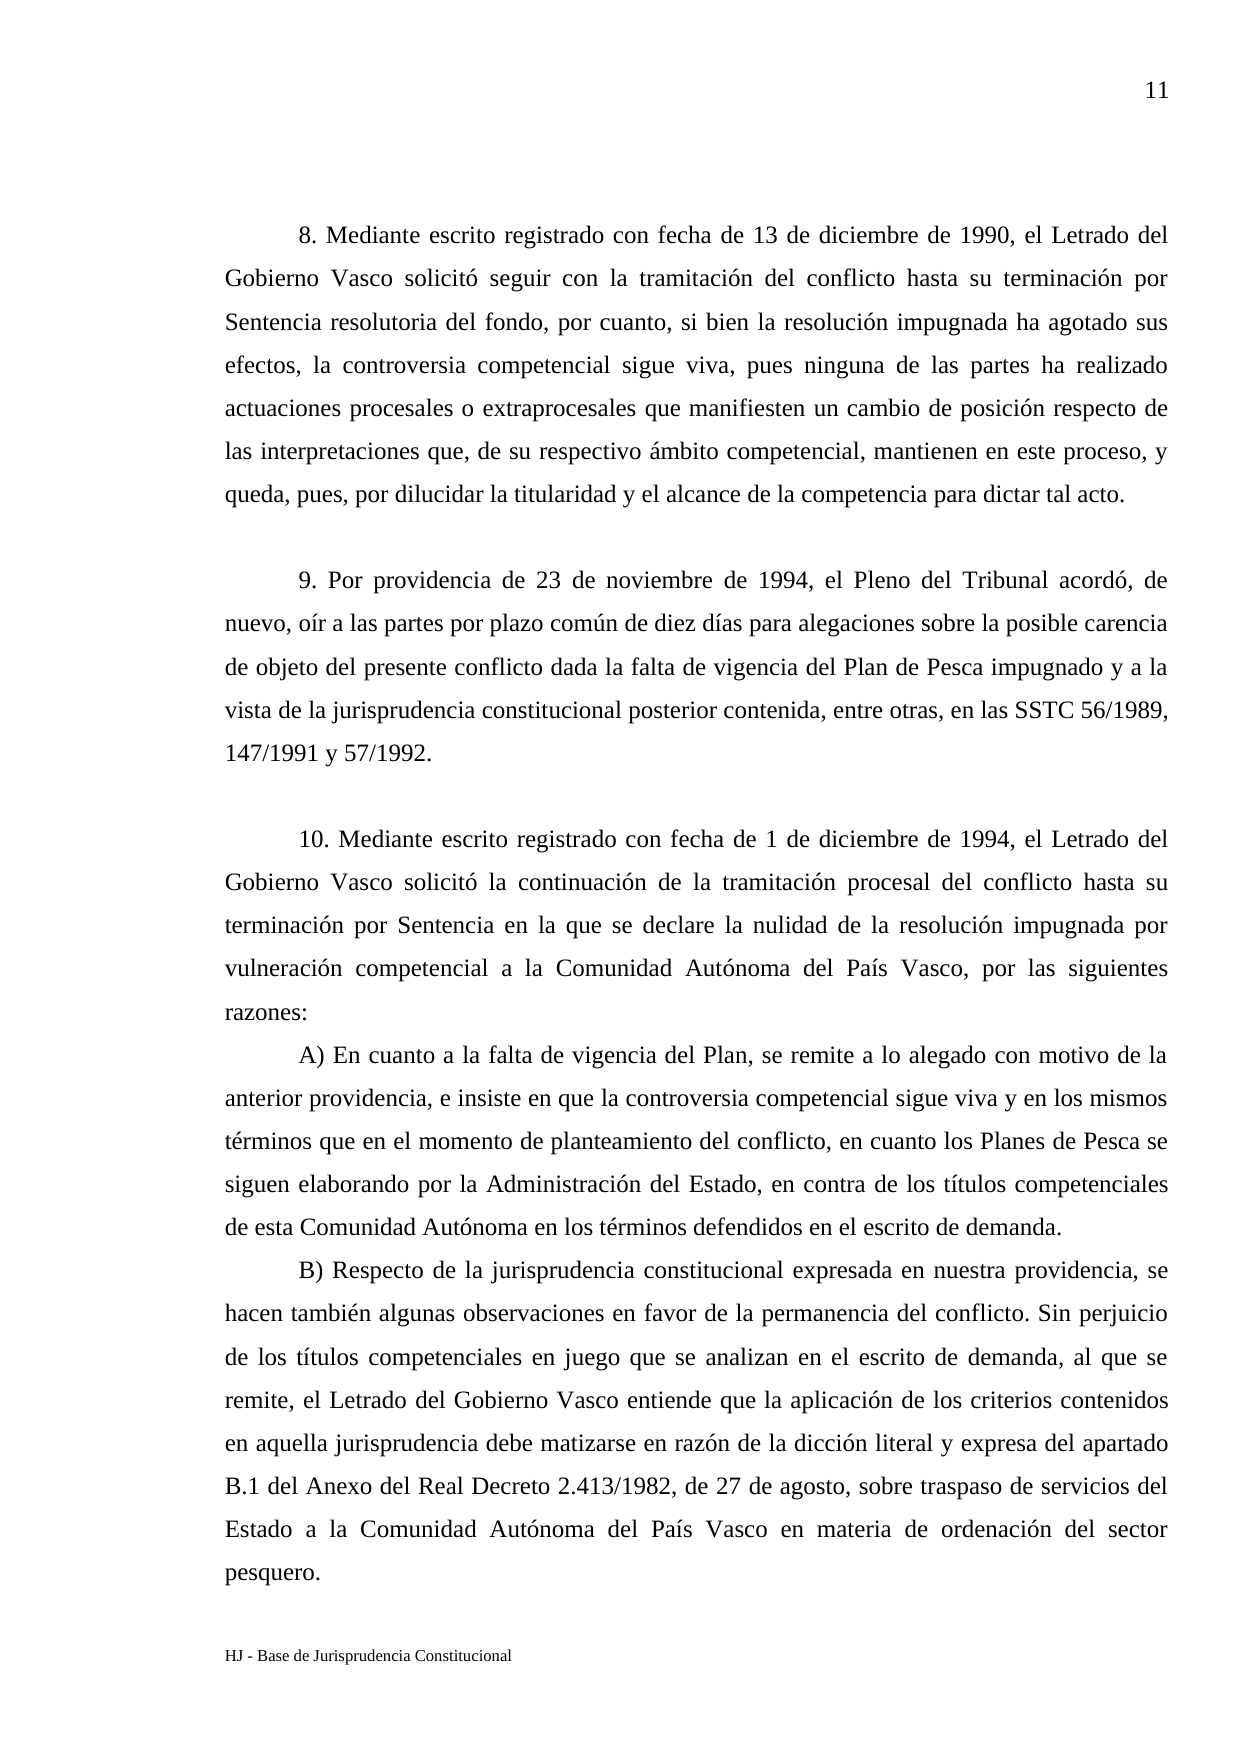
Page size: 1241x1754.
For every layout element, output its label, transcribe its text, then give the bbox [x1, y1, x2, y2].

text A) En cuanto a la falta de vigencia del Plan, se remite a lo alegado con motivo de la anterior providencia, e insiste en que la controversia competencial sigue viva y en los mismos términos que en el momento de planteamiento del conflicto, en cuanto los Planes de Pesca se siguen elaborando por la Administración del Estado, en contra de los títulos competenciales de esta Comunidad Autónoma en los términos defendidos en el escrito de demanda. [224, 1040, 1169, 1241]
text 8. Mediante escrito registrado con fecha de 13 de diciembre de 1990, el Letrado del Gobierno Vasco solicitó seguir con la tramitación del conflicto hasta su terminación por Sentencia resolutoria del fondo, por cuanto, si bien la resolución impugnada ha agotado sus efectos, la controversia competencial sigue viva, pues ninguna de las partes ha realizado actuaciones procesales o extraprocesales que manifiesten un cambio de posición respecto de las interpretaciones que, de su respectivo ámbito competencial, mantienen en este proceso, y queda, pues, por dilucidar la titularidad y el alcance de la competencia para dictar tal acto. [224, 220, 1169, 508]
text B) Respecto de la jurisprudencia constitucional expresada en nuestra providencia, se hacen también algunas observaciones en favor de la permanencia del conflicto. Sin perjuicio de los títulos competenciales en juego que se analizan en el escrito de demanda, al que se remite, el Letrado del Gobierno Vasco entiende que la aplicación de los criterios contenidos en aquella jurisprudencia debe matizarse en razón de la dicción literal y expresa del apartado B.1 del Anexo del Real Decreto 2.413/1982, de 27 de agosto, sobre traspaso de servicios del Estado a la Comunidad Autónoma del País Vasco en materia de ordenación del sector pesquero. [224, 1255, 1169, 1586]
text 9. Por providencia de 23 de noviembre de 1994, el Pleno del Tribunal acordó, de nuevo, oír a las partes por plazo común de diez días para alegaciones sobre la posible carencia de objeto del presente conflicto dada la falta de vigencia del Plan de Pesca impugnado y a la vista de la jurisprudencia constitucional posterior contenida, entre otras, en las SSTC 56/1989, 147/1991 y 57/1992. [224, 565, 1169, 767]
text 10. Mediante escrito registrado con fecha de 1 de diciembre de 1994, el Letrado del Gobierno Vasco solicitó la continuación de la tramitación procesal del conflicto hasta su terminación por Sentencia en la que se declare la nulidad de la resolución impugnada por vulneración competencial a la Comunidad Autónoma del País Vasco, por las siguientes razones: [224, 824, 1169, 1025]
